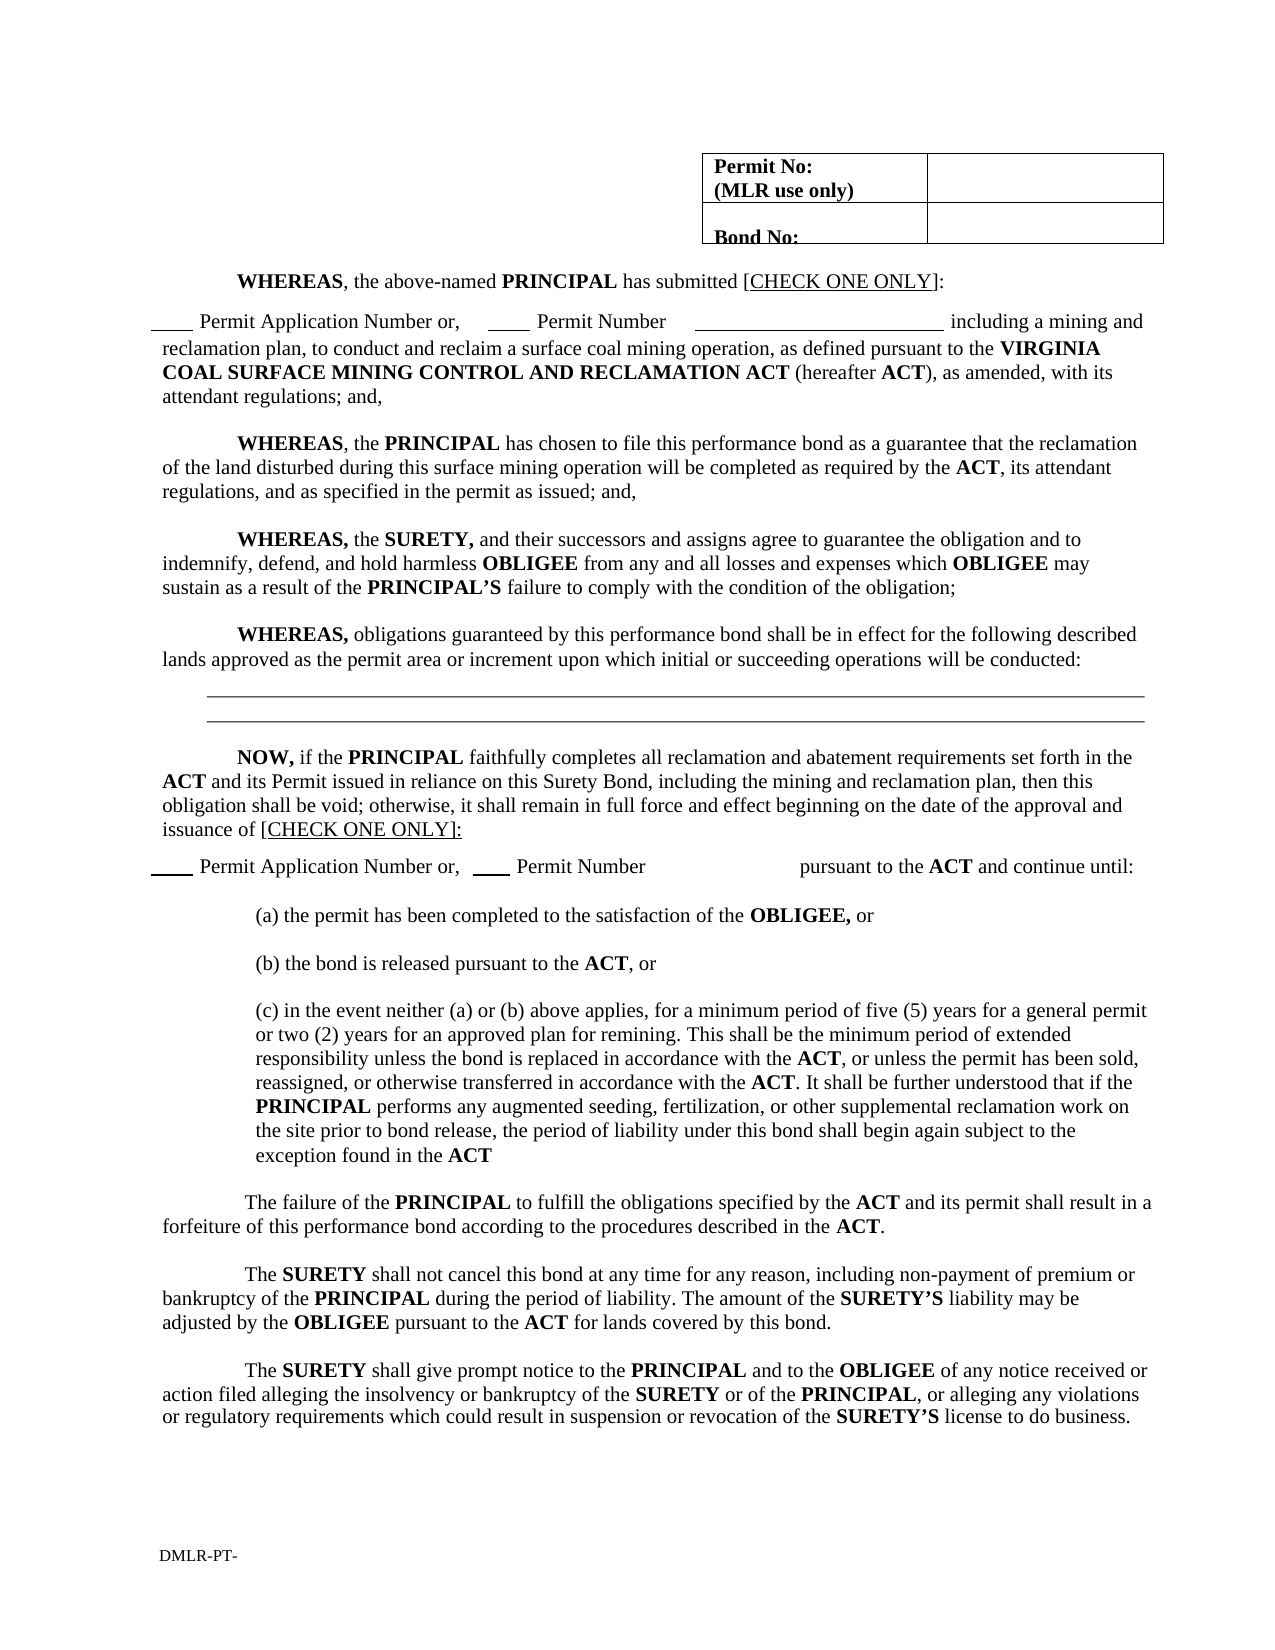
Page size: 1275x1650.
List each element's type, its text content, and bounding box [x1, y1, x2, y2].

table_cell reclamation plan, to conduct and reclaim a surface coal mining operation, as defined pursuant to the VIRGINIA COAL SURFACE MINING CONTROL AND RECLAMATION ACT (hereafter ACT), as amended, with its attendant regulations; and, [157, 336, 1156, 419]
table_header WHEREAS, the above-named PRINCIPAL has submitted [CHECK ONE ONLY]: [157, 270, 1156, 302]
table_cell Permit Application Number or, [157, 302, 466, 336]
table_cell The failure of the PRINCIPAL to fulfill the obligations specified by the ACT and its permit shall result in a forfeiture of this performance bond according to the procedures described in the ACT. [157, 1178, 1156, 1250]
table_cell (b) the bond is released pursuant to the ACT, or [157, 939, 1156, 987]
table_cell The SURETY shall not cancel this bond at any time for any reason, including non-payment of premium or bankruptcy of the PRINCIPAL during the period of liability. The amount of the SURETY’S liability may be adjusted by the OBLIGEE pursuant to the ACT for lands covered by this bond. [157, 1250, 1156, 1346]
table_cell pursuant to the ACT and continue until: [681, 848, 1156, 891]
table_cell NOW, if the PRINCIPAL faithfully completes all reclamation and abatement requirements set forth in the ACT and its Permit issued in reliance on this Surety Bond, including the mining and reclamation plan, then this obligation shall be void; otherwise, it shall remain in full force and effect beginning on the date of the approval and issuance of [CHECK ONE ONLY]: [157, 723, 1156, 848]
table_cell WHEREAS, obligations guaranteed by this performance bond shall be in effect for the following described lands approved as the permit area or increment upon which initial or succeeding operations will be conducted: [157, 611, 1156, 696]
table_cell The SURETY shall give prompt notice to the PRINCIPAL and to the OBLIGEE of any notice received or action filed alleging the insolvency or bankruptcy of the SURETY or of the PRINCIPAL, or alleging any violations or regulatory requirements which could result in suspension or revocation of the SURETY’S license to do business. [157, 1346, 1156, 1429]
table_cell (c) in the event neither (a) or (b) above applies, for a minimum period of five (5) years for a general permit or two (2) years for an approved plan for remining. This shall be the minimum period of extended responsibility unless the bond is replaced in accordance with the ACT, or unless the permit has been sold, reassigned, or otherwise transferred in accordance with the ACT. It shall be further understood that if the PRINCIPAL performs any augmented seeding, fertilization, or other supplemental reclamation work on the site prior to bond release, the period of liability under this bond shall begin again subject to the exception found in the ACT [157, 987, 1156, 1178]
table_cell including a mining and [681, 302, 1156, 336]
table_cell [157, 696, 1156, 723]
table_cell WHEREAS, the SURETY, and their successors and assigns agree to guarantee the obligation and to indemnify, defend, and hold harmless OBLIGEE from any and all losses and expenses which OBLIGEE may sustain as a result of the PRINCIPAL’S failure to comply with the condition of the obligation; [157, 515, 1156, 611]
table_cell WHEREAS, the PRINCIPAL has chosen to file this performance bond as a guarantee that the reclamation of the land disturbed during this surface mining operation will be completed as required by the ACT, its attendant regulations, and as specified in the permit as issued; and, [157, 419, 1156, 515]
table_cell Permit Number [466, 848, 681, 891]
table_cell Permit Application Number or, [157, 848, 466, 891]
table_cell Permit Number [466, 302, 681, 336]
table_cell (a) the permit has been completed to the satisfaction of the OBLIGEE, or [157, 891, 1156, 939]
